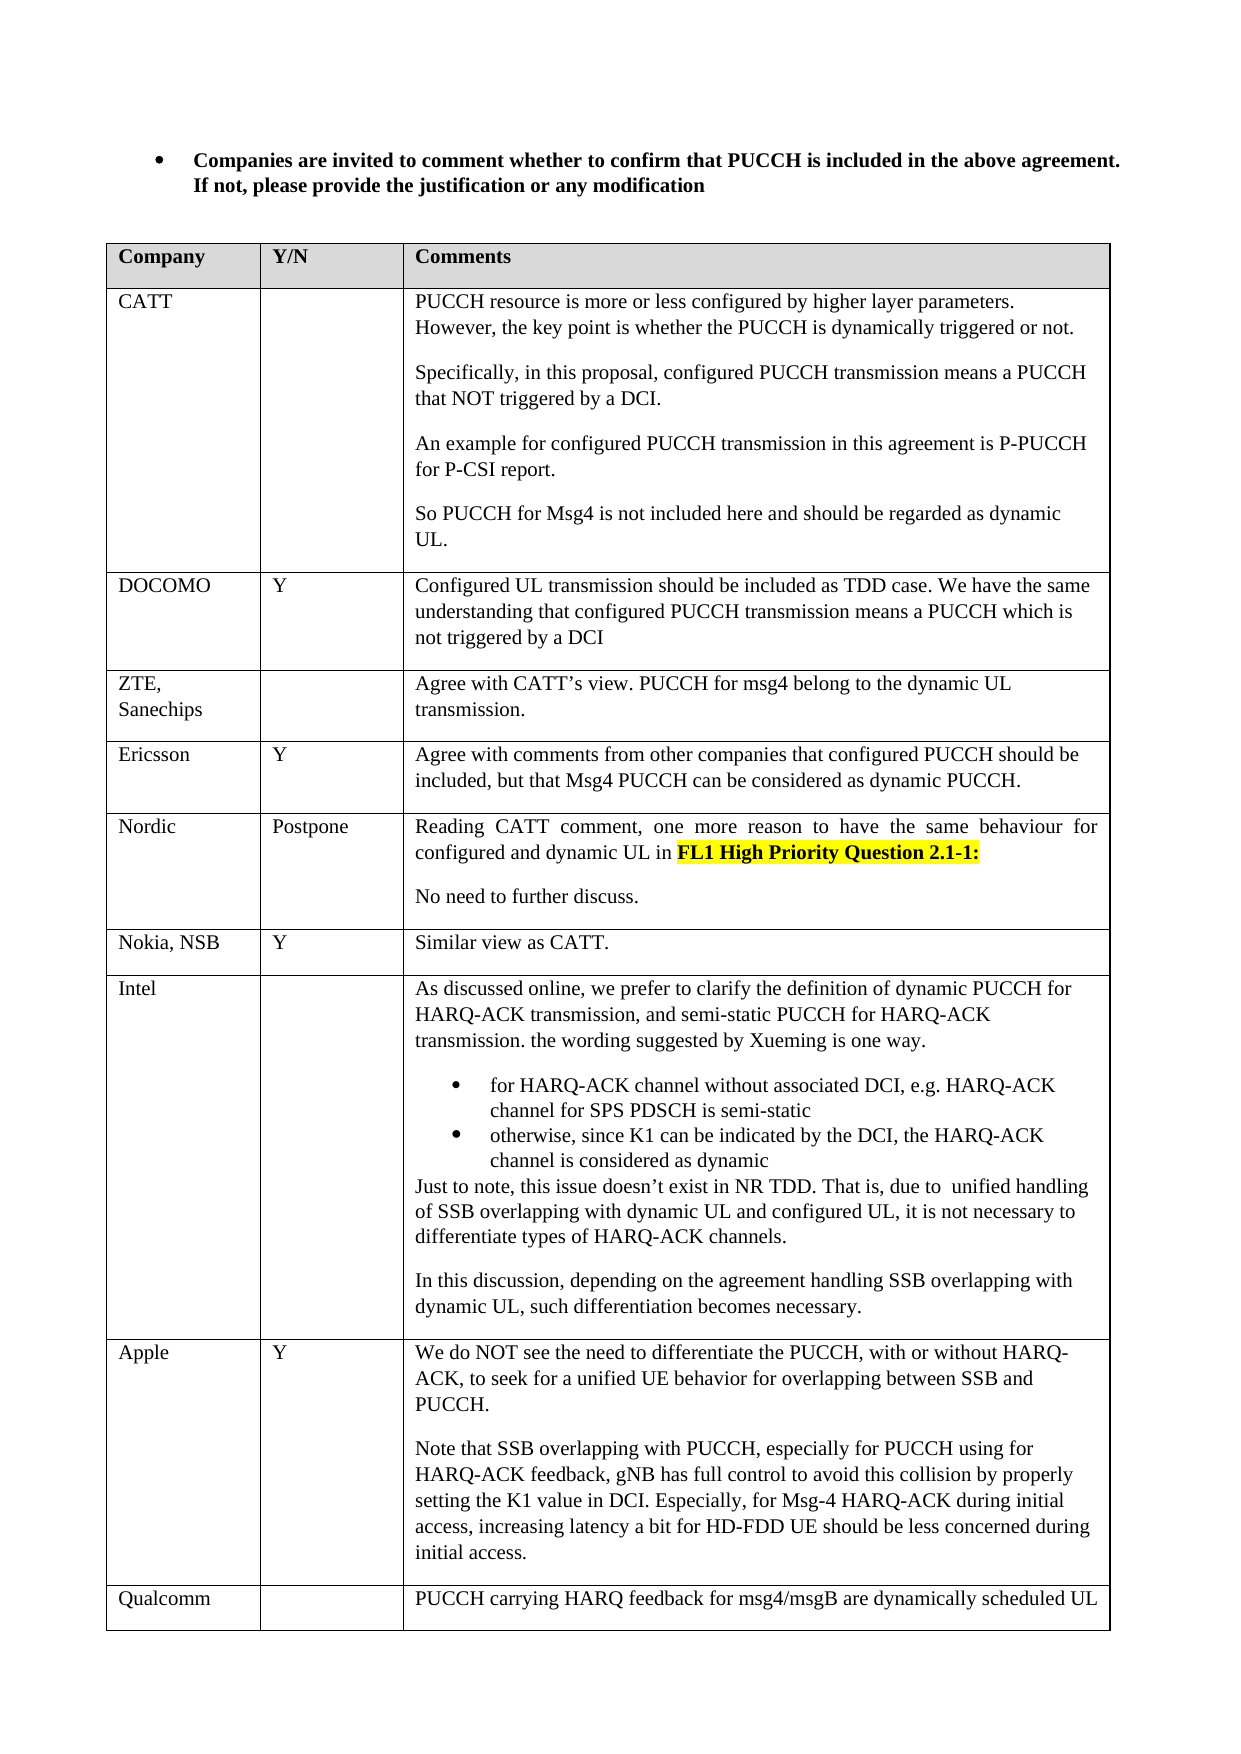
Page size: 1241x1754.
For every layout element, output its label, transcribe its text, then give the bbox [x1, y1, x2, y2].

table_cell Y [261, 930, 403, 975]
table_cell [261, 976, 403, 1339]
table_cell Y [261, 742, 403, 813]
table_cell Agree with comments from other companies that configured PUCCH should be included, but that Msg4 PUCCH can be considered as dynamic PUCCH. [404, 742, 1109, 813]
table_cell As discussed online, we prefer to clarify the definition of dynamic PUCCH for HARQ-ACK transmission, and semi-static PUCCH for HARQ-ACK transmission. the wording suggested by Xueming is one way. for HARQ-ACK channel without associated DCI, e.g. HARQ-ACK channel for SPS PDSCH is semi-static otherwise, since K1 can be indicated by the DCI, the HARQ-ACK channel is considered as dynamic Just to note, this issue doesn’t exist in NR TDD. That is, due to unified handling of SSB overlapping with dynamic UL and configured UL, it is not necessary to differentiate types of HARQ-ACK channels. In this discussion, depending on the agreement handling SSB overlapping with dynamic UL, such differentiation becomes necessary. [404, 976, 1109, 1339]
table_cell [404, 1586, 1109, 1630]
table_cell Nokia, NSB [107, 930, 260, 975]
table_cell Qualcomm [107, 1586, 260, 1630]
table_cell DOCOMO [107, 573, 260, 669]
table_cell [261, 671, 403, 741]
table_cell Y [261, 573, 403, 669]
table_header Company [107, 244, 260, 288]
table_cell Postpone [261, 814, 403, 929]
table_header Comments [404, 244, 1109, 288]
table_cell Configured UL transmission should be included as TDD case. We have the same understanding that configured PUCCH transmission means a PUCCH which is not triggered by a DCI [404, 573, 1109, 669]
table_cell ZTE, Sanechips [107, 671, 260, 741]
table_cell Apple [107, 1340, 260, 1585]
table_cell Reading CATT comment, one more reason to have the same behaviour for configured and dynamic UL in FL1 High Priority Question 2.1-1: No need to further discuss. [404, 814, 1109, 929]
list Companies are invited to comment whether to confirm that PUCCH is included in the above agreement. If not, please provide the justification or any modification [156, 147, 1122, 197]
table_cell CATT [107, 289, 260, 572]
table_cell Intel [107, 976, 260, 1339]
table_cell Y [261, 1340, 403, 1585]
table_cell [261, 289, 403, 572]
table_cell PUCCH resource is more or less configured by higher layer parameters. However, the key point is whether the PUCCH is dynamically triggered or not. Specifically, in this proposal, configured PUCCH transmission means a PUCCH that NOT triggered by a DCI. An example for configured PUCCH transmission in this agreement is P-PUCCH for P-CSI report. So PUCCH for Msg4 is not included here and should be regarded as dynamic UL. [404, 289, 1109, 572]
table_header Y/N [261, 244, 403, 288]
table_cell Agree with CATT’s view. PUCCH for msg4 belong to the dynamic UL transmission. [404, 671, 1109, 741]
table_cell We do NOT see the need to differentiate the PUCCH, with or without HARQ-ACK, to seek for a unified UE behavior for overlapping between SSB and PUCCH. Note that SSB overlapping with PUCCH, especially for PUCCH using for HARQ-ACK feedback, gNB has full control to avoid this collision by properly setting the K1 value in DCI. Especially, for Msg-4 HARQ-ACK during initial access, increasing latency a bit for HD-FDD UE should be less concerned during initial access. [404, 1340, 1109, 1585]
table_cell Ericsson [107, 742, 260, 813]
table_cell Nordic [107, 814, 260, 929]
table_cell Similar view as CATT. [404, 930, 1109, 975]
table_cell [261, 1586, 403, 1630]
